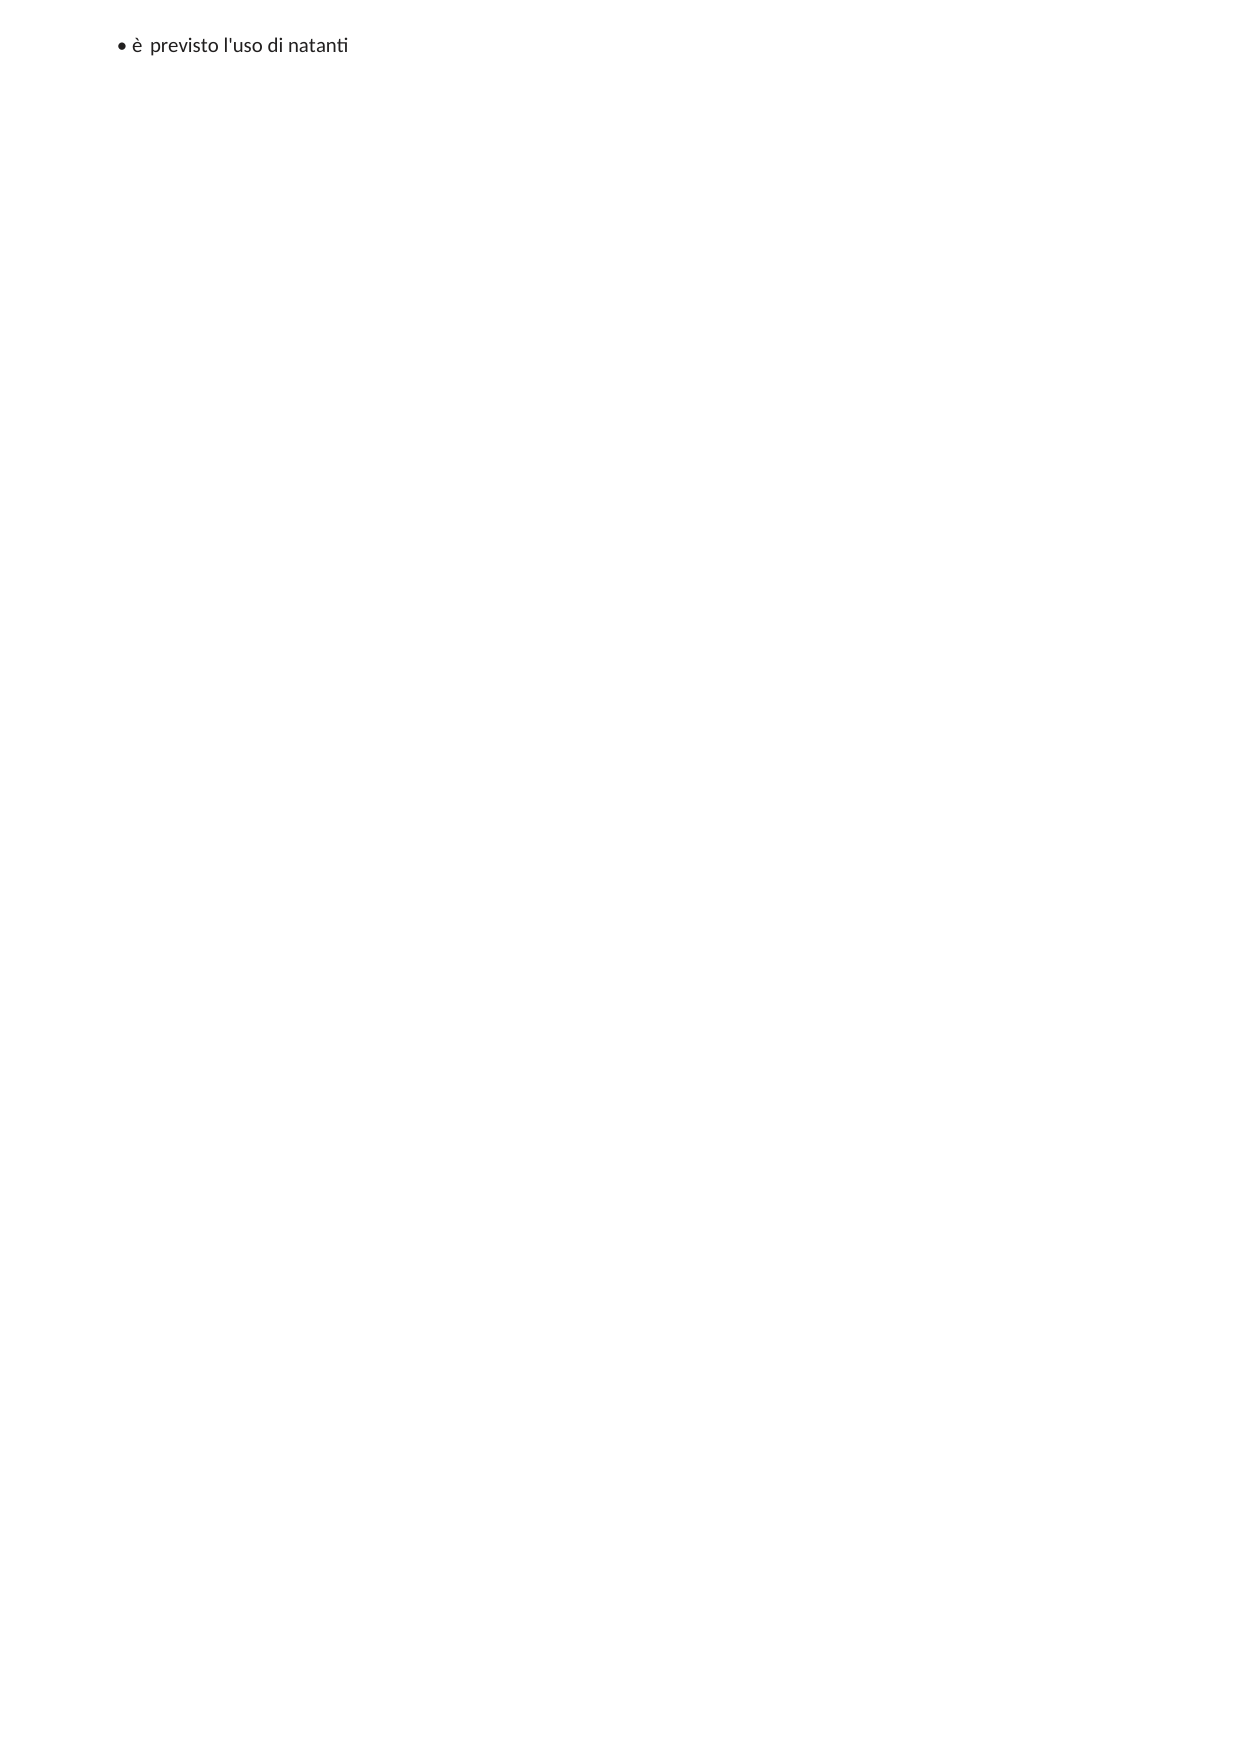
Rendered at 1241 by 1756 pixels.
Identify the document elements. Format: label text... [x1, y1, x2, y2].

list è previsto l'uso di natanti [117, 33, 1240, 58]
